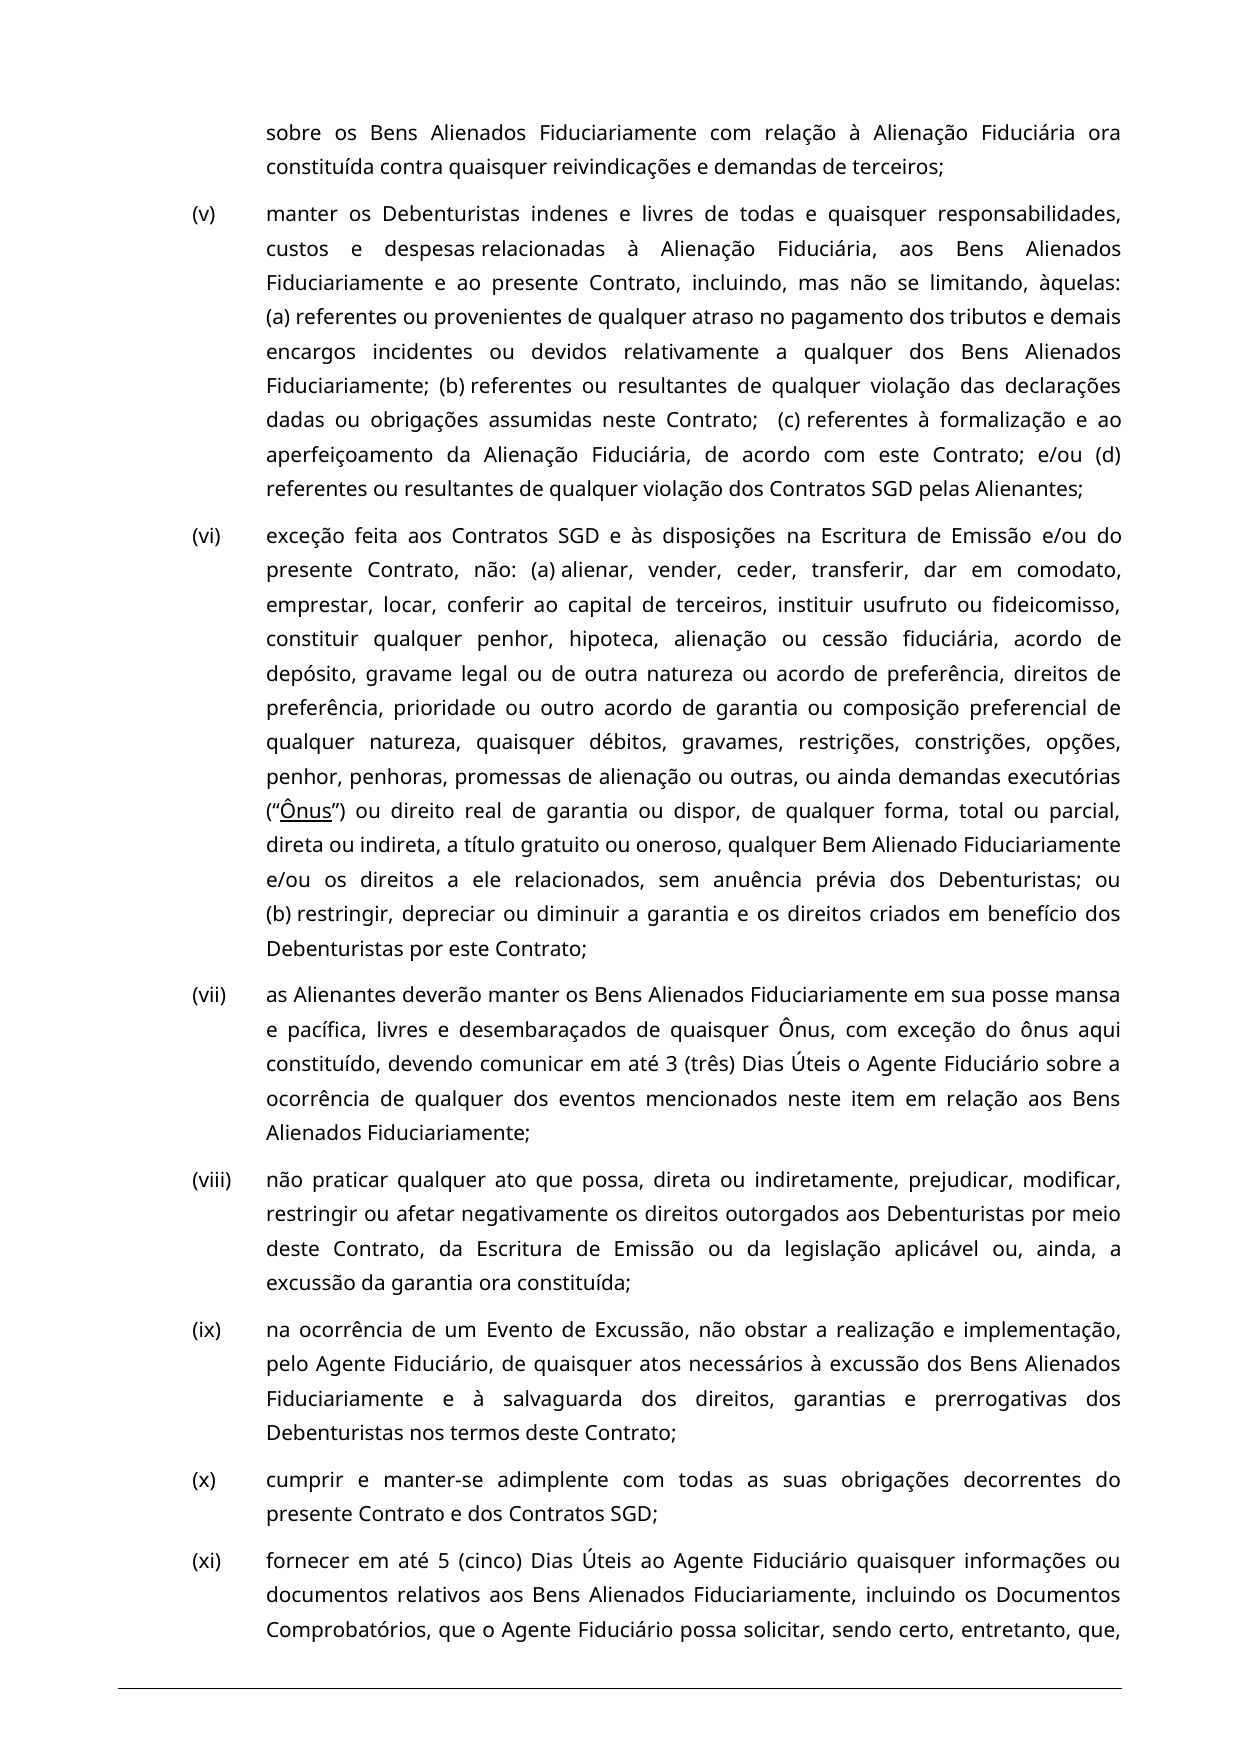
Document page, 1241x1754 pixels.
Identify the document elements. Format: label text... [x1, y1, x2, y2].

list manter os Debenturistas indenes e livres de todas e quaisquer responsabilidades, custos e despesas relacionadas à Alienação Fiduciária, aos Bens Alienados Fiduciariamente e ao presente Contrato, incluindo, mas não se limitando, àquelas: (a) referentes ou provenientes de qualquer atraso no pagamento dos tributos e demais encargos incidentes ou devidos relativamente a qualquer dos Bens Alienados Fiduciariamente; (b) referentes ou resultantes de qualquer violação das declarações dadas ou obrigações assumidas neste Contrato; (c) referentes à formalização e ao aperfeiçoamento da Alienação Fiduciária, de acordo com este Contrato; e/ou (d) referentes ou resultantes de qualquer violação dos Contratos SGD pelas Alienantes; [192, 199, 1122, 503]
list exceção feita aos Contratos SGD e às disposições na Escritura de Emissão e/ou do presente Contrato, não: (a) alienar, vender, ceder, transferir, dar em comodato, emprestar, locar, conferir ao capital de terceiros, instituir usufruto ou fideicomisso, constituir qualquer penhor, hipoteca, alienação ou cessão fiduciária, acordo de depósito, gravame legal ou de outra natureza ou acordo de preferência, direitos de preferência, prioridade ou outro acordo de garantia ou composição preferencial de qualquer natureza, quaisquer débitos, gravames, restrições, constrições, opções, penhor, penhoras, promessas de alienação ou outras, ou ainda demandas executórias (“Ônus”) ou direito real de garantia ou dispor, de qualquer forma, total ou parcial, direta ou indireta, a título gratuito ou oneroso, qualquer Bem Alienado Fiduciariamente e/ou os direitos a ele relacionados, sem anuência prévia dos Debenturistas; ou (b) restringir, depreciar ou diminuir a garantia e os direitos criados em benefício dos Debenturistas por este Contrato; [192, 521, 1122, 962]
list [192, 118, 1122, 181]
list as Alienantes deverão manter os Bens Alienados Fiduciariamente em sua posse mansa e pacífica, livres e desembaraçados de quaisquer Ônus, com exceção do ônus aqui constituído, devendo comunicar em até 3 (três) Dias Úteis o Agente Fiduciário sobre a ocorrência de qualquer dos eventos mencionados neste item em relação aos Bens Alienados Fiduciariamente; [192, 981, 1122, 1147]
list cumprir e manter-se adimplente com todas as suas obrigações decorrentes do presente Contrato e dos Contratos SGD; [192, 1465, 1122, 1528]
list não praticar qualquer ato que possa, direta ou indiretamente, prejudicar, modificar, restringir ou afetar negativamente os direitos outorgados aos Debenturistas por meio deste Contrato, da Escritura de Emissão ou da legislação aplicável ou, ainda, a excussão da garantia ora constituída; [192, 1165, 1122, 1297]
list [192, 1546, 1122, 1643]
list na ocorrência de um Evento de Excussão, não obstar a realização e implementação, pelo Agente Fiduciário, de quaisquer atos necessários à excussão dos Bens Alienados Fiduciariamente e à salvaguarda dos direitos, garantias e prerrogativas dos Debenturistas nos termos deste Contrato; [192, 1315, 1122, 1447]
